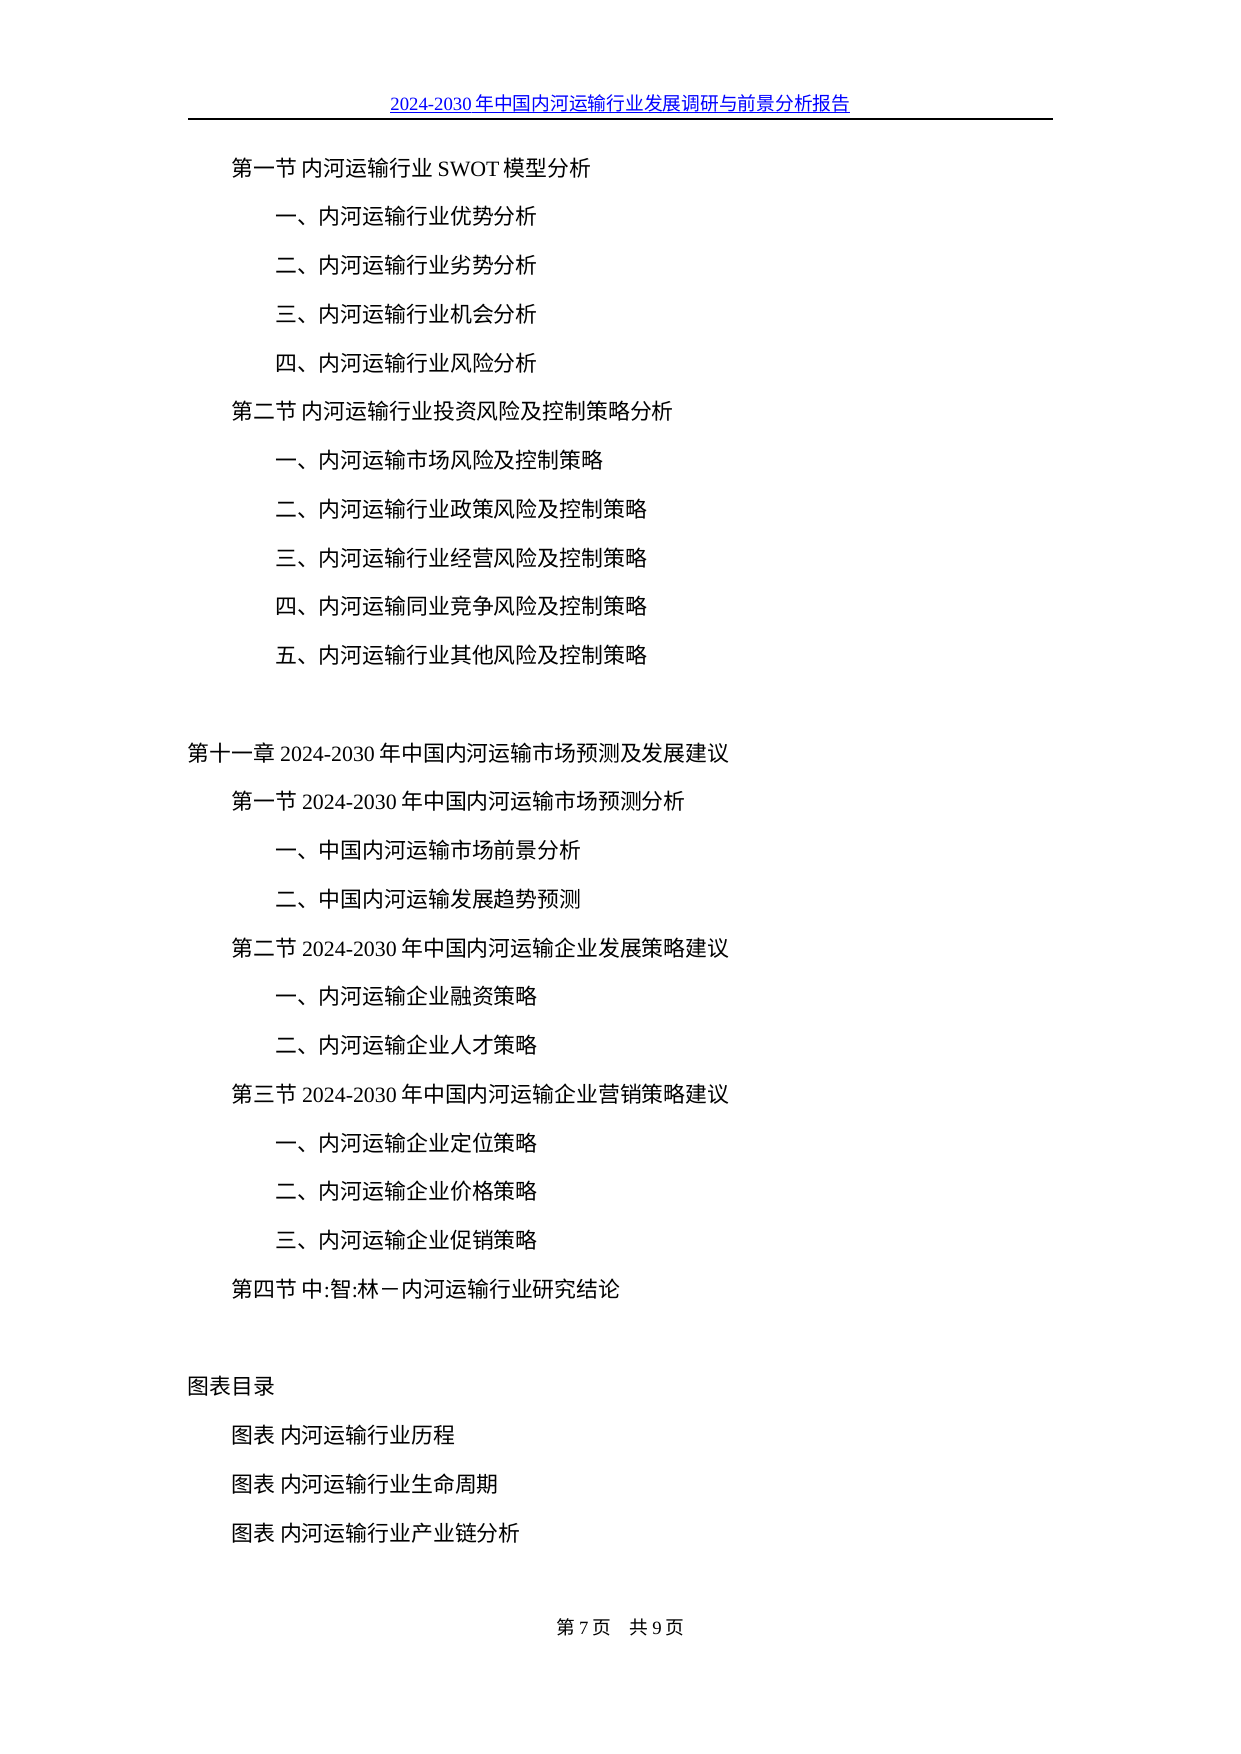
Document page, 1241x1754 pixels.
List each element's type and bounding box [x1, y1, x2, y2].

text [187, 150, 1053, 1548]
